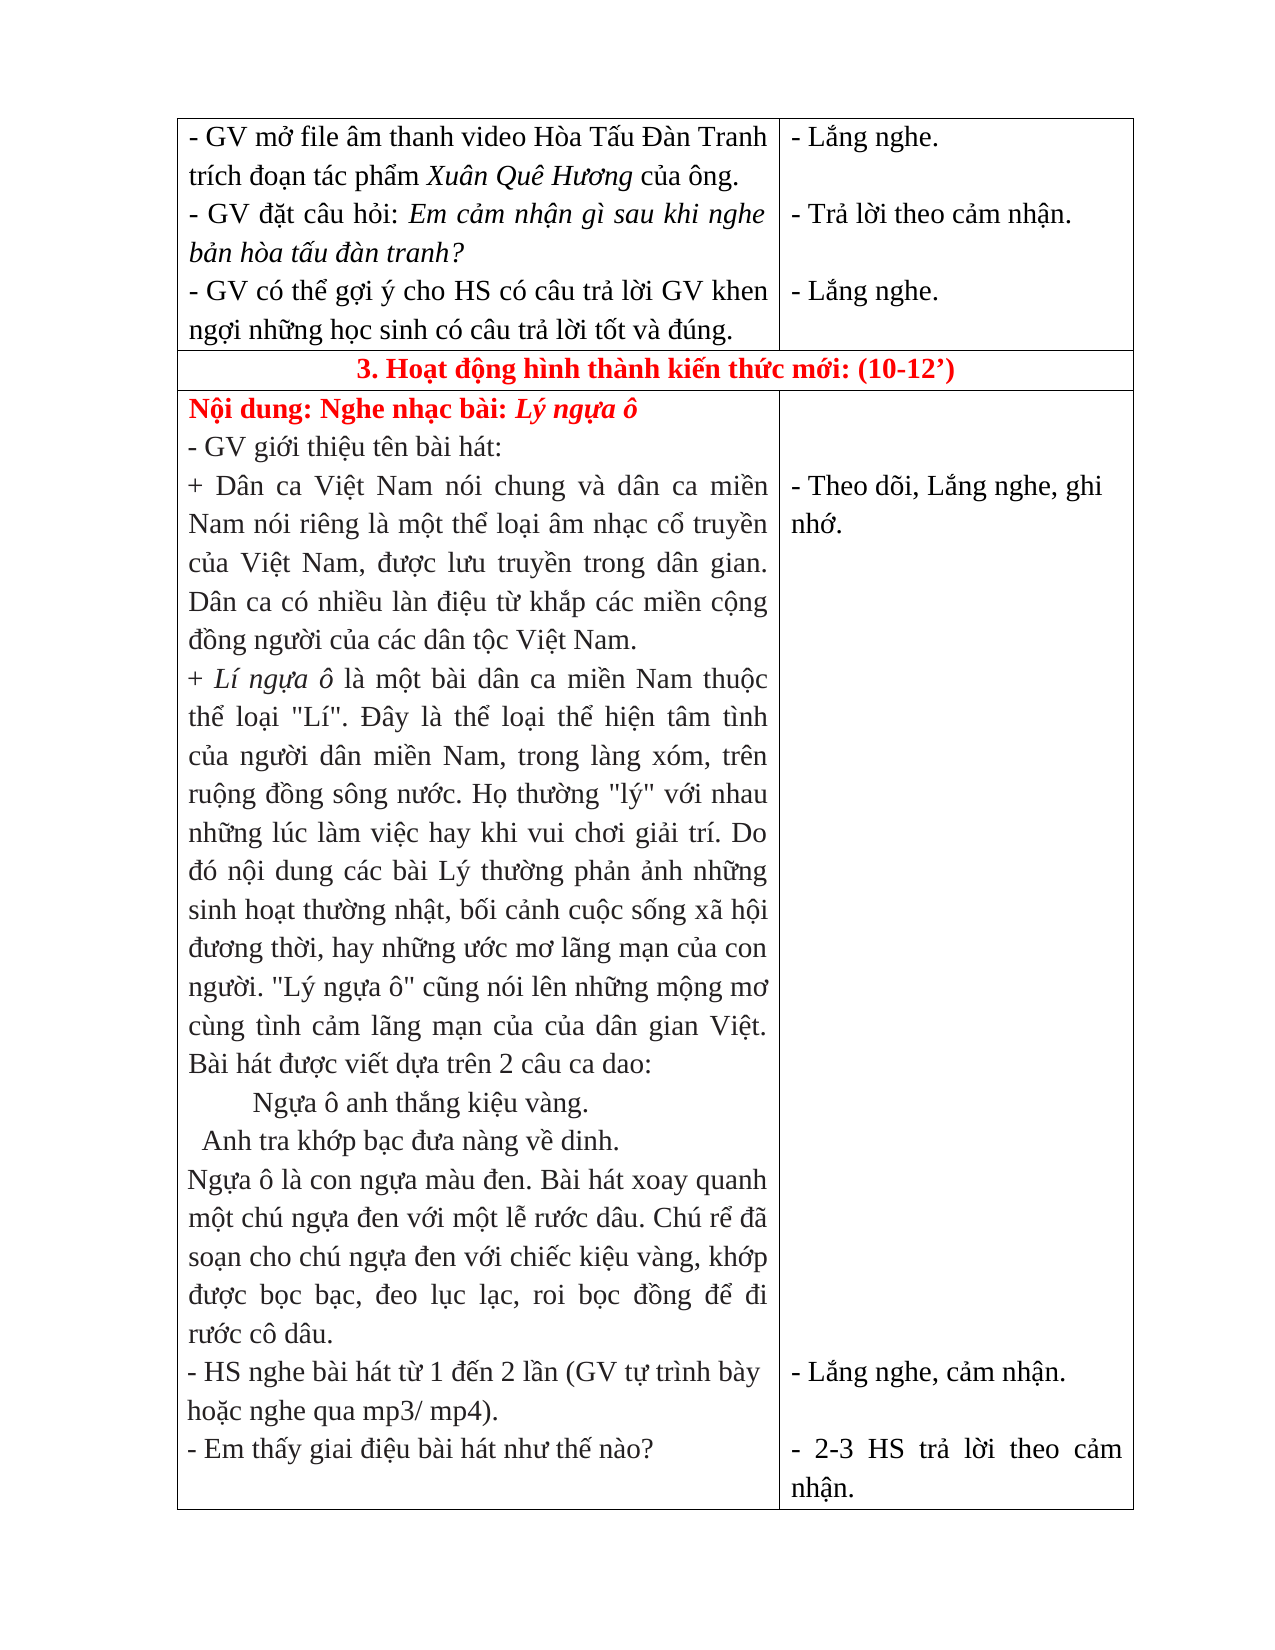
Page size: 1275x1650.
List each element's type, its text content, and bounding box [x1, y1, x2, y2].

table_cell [780, 391, 1133, 1509]
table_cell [178, 119, 779, 350]
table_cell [178, 391, 779, 1509]
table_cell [780, 119, 1133, 350]
table_cell 3. Hoạt động hình thành kiến thức mới: (10-12’) [178, 351, 1133, 390]
